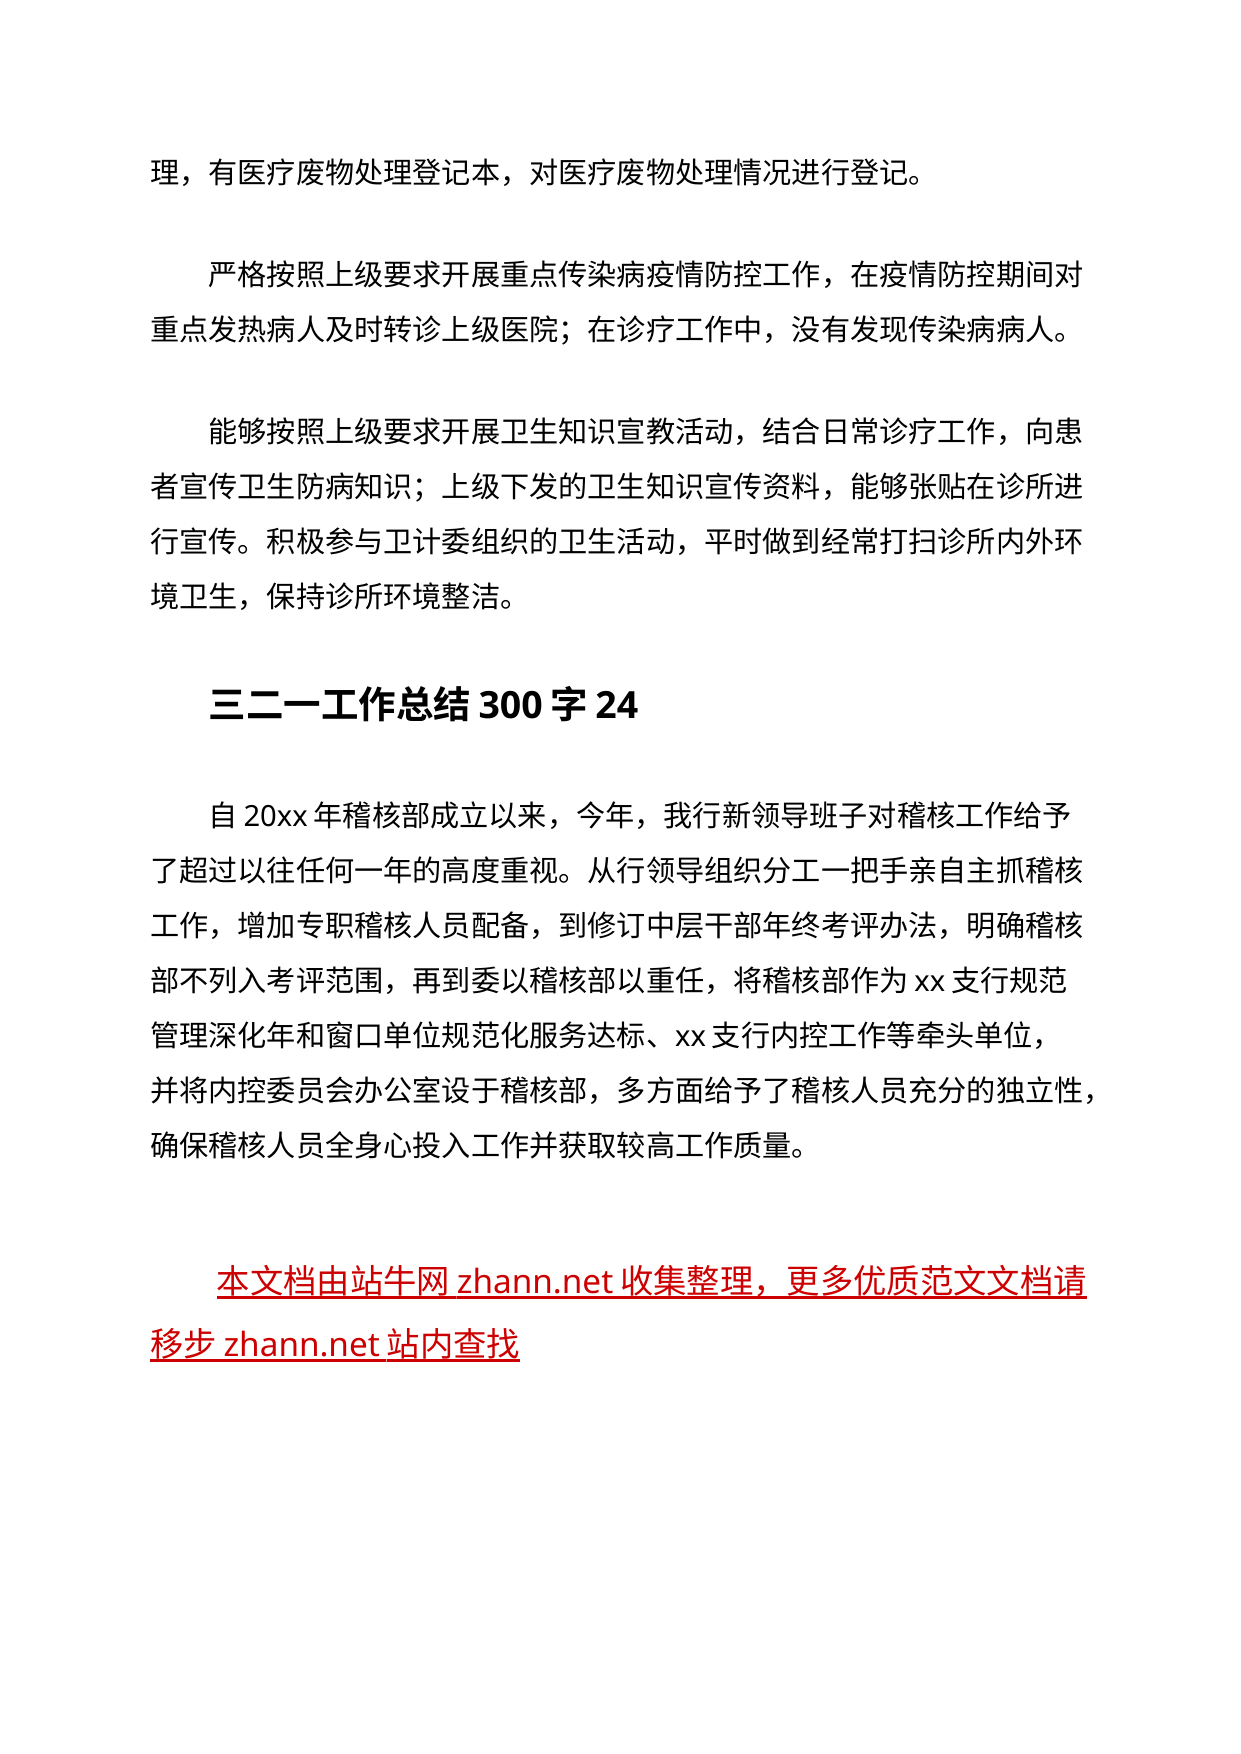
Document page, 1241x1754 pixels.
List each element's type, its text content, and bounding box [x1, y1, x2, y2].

text 严格按照上级要求开展重点传染病疫情防控工作，在疫情防控期间对重点发热病人及时转诊上级医院；在诊疗工作中，没有发现传染病病人。 [150, 252, 1090, 349]
text 三二一工作总结300字24 [150, 675, 1090, 729]
text 自20xx年稽核部成立以来，今年，我行新领导班子对稽核工作给予了超过以往任何一年的高度重视。从行领导组织分工一把手亲自主抓稽核工作，增加专职稽核人员配备，到修订中层干部年终考评办法，明确稽核部不列入考评范围，再到委以稽核部以重任，将稽核部作为xx支行规范管理深化年和窗口单位规范化服务达标、xx支行内控工作等牵头单位，并将内控委员会办公室设于稽核部，多方面给予了稽核人员充分的独立性，确保稽核人员全身心投入工作并获取较高工作质量。 [150, 792, 1090, 1164]
text 本文档由站牛网zhann.net收集整理，更多优质范文文档请移步zhann.net站内查找 [150, 1255, 1090, 1366]
text 能够按照上级要求开展卫生知识宣教活动，结合日常诊疗工作，向患者宣传卫生防病知识；上级下发的卫生知识宣传资料，能够张贴在诊所进行宣传。积极参与卫计委组织的卫生活动，平时做到经常打扫诊所内外环境卫生，保持诊所环境整洁。 [150, 408, 1090, 615]
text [150, 150, 1090, 192]
